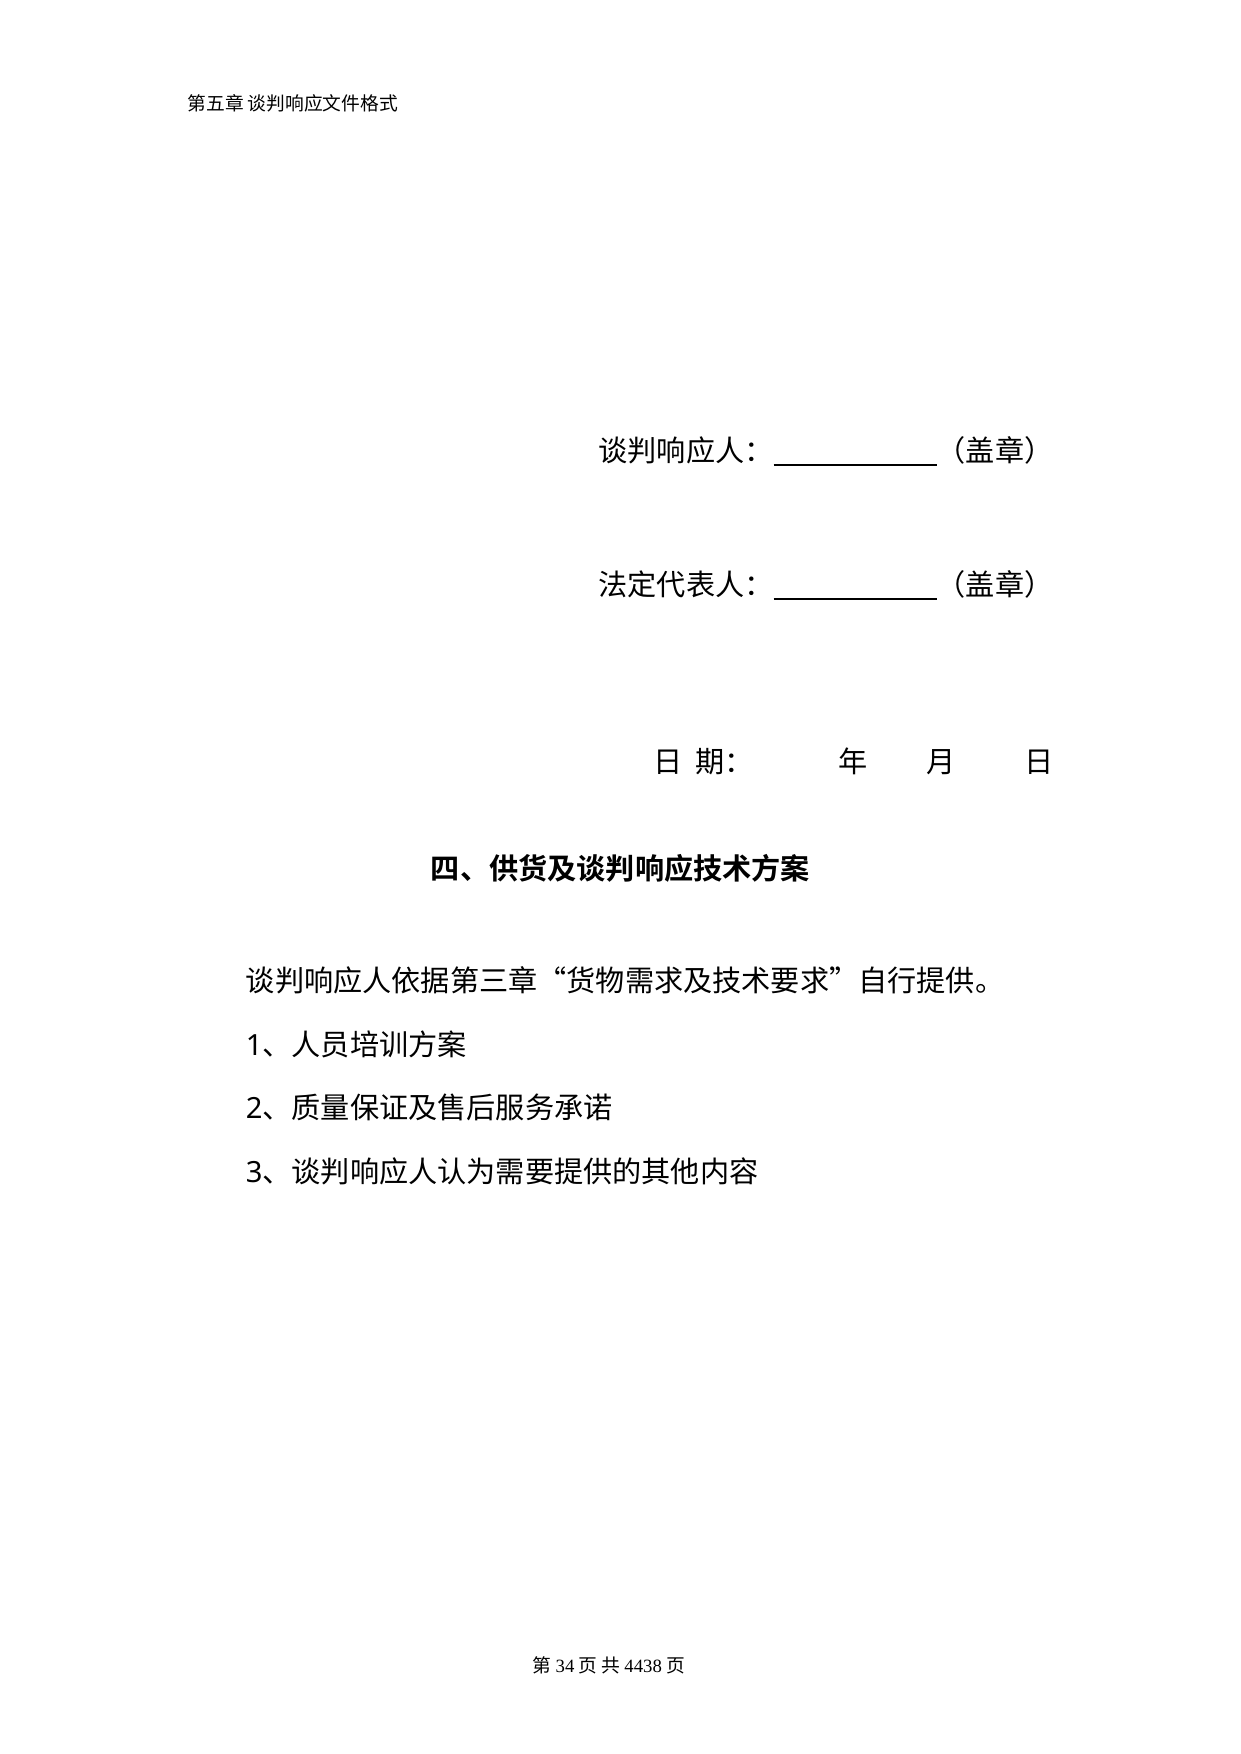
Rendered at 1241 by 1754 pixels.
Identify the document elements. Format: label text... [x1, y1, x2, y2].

text 四、供货及谈判响应技术方案 [187, 846, 1053, 888]
text 日 期： 年 月 日 [187, 727, 1053, 792]
text 谈判响应人依据第三章“货物需求及技术要求”自行提供。 [187, 958, 1053, 1000]
text 3、谈判响应人认为需要提供的其他内容 [187, 1148, 1053, 1191]
text 谈判响应人： （盖章） [187, 416, 1053, 481]
text 2、质量保证及售后服务承诺 [187, 1085, 1053, 1127]
text 法定代表人： （盖章） [187, 550, 1053, 615]
text 1、人员培训方案 [187, 1021, 1053, 1064]
